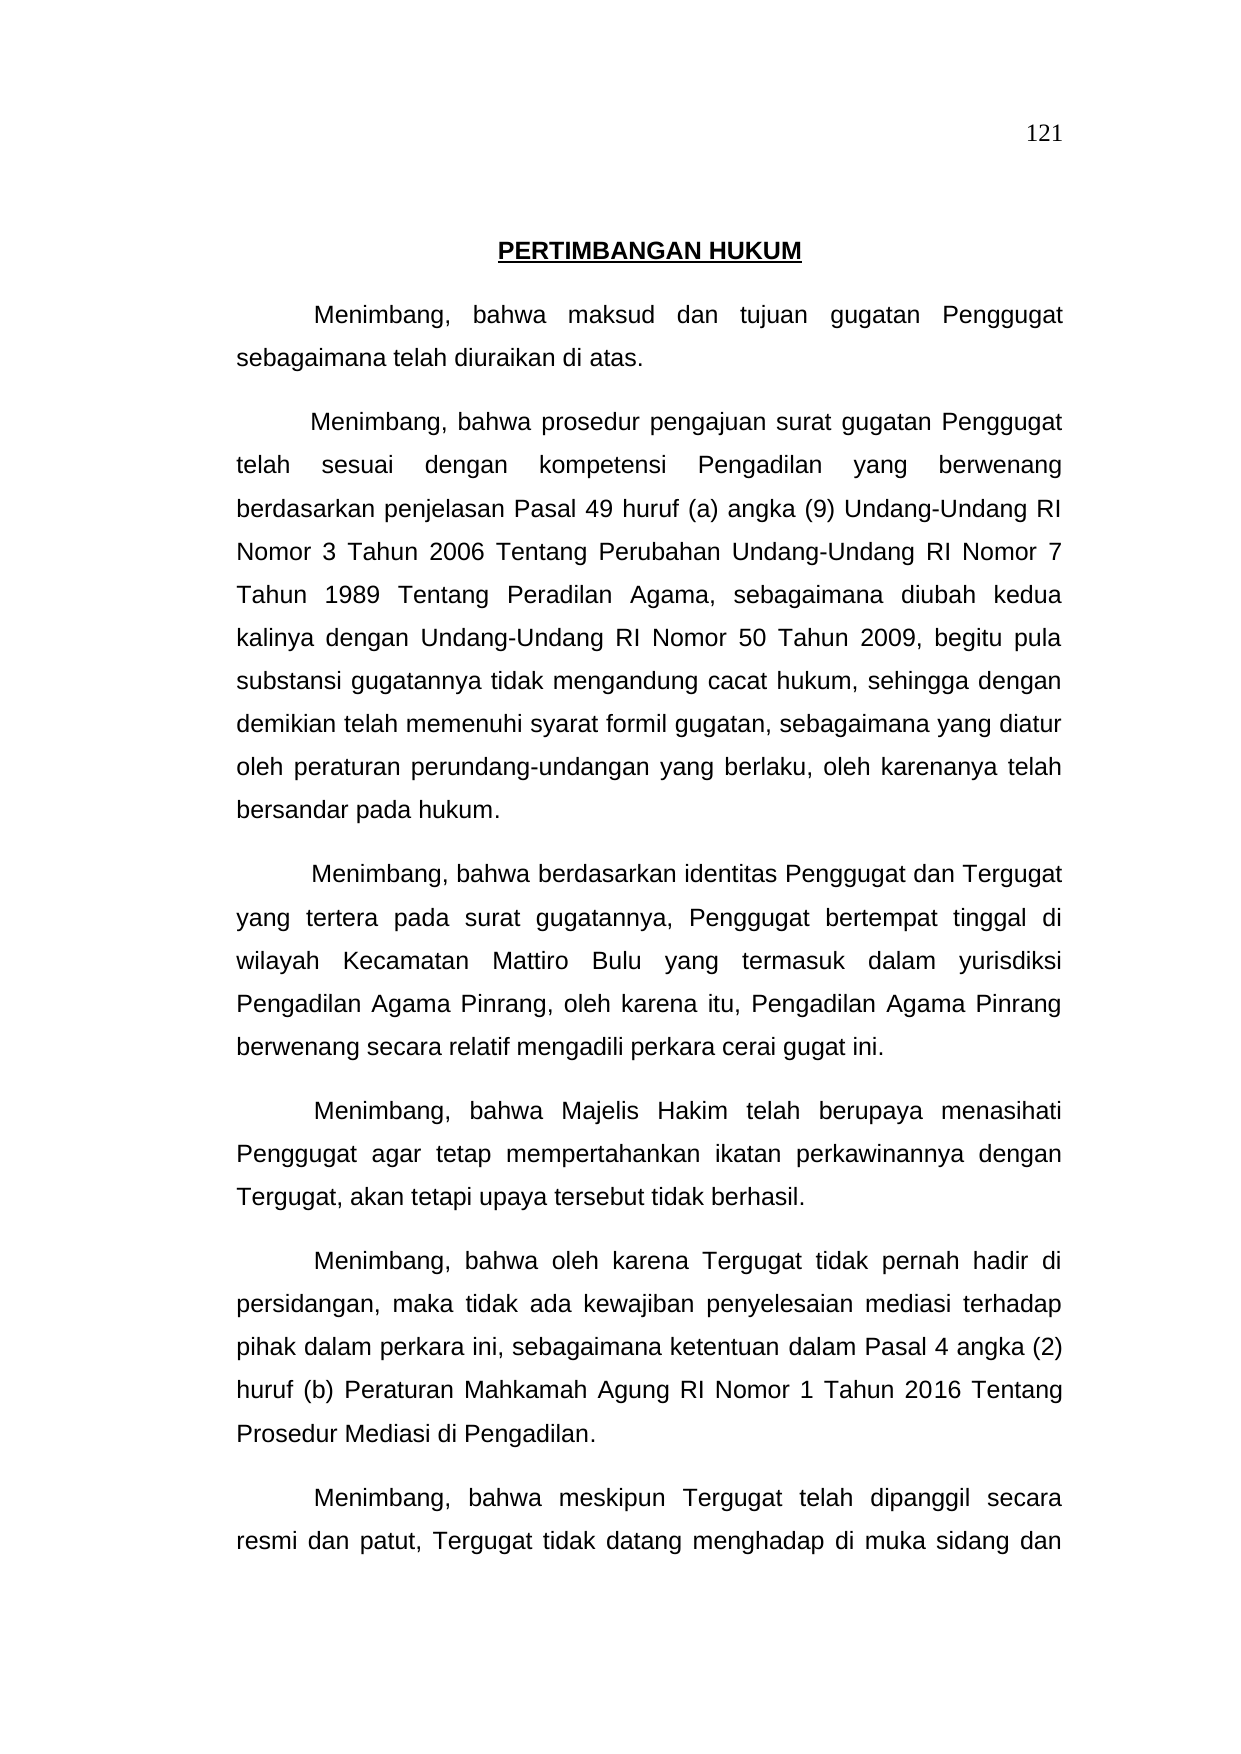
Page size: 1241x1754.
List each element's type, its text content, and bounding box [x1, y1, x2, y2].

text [236, 1482, 1063, 1554]
text PERTIMBANGAN HUKUM [236, 236, 1063, 265]
text Menimbang, bahwa Majelis Hakim telah berupaya menasihati Penggugat agar tetap mempertahankan ikatan perkawinannya dengan Tergugat, akan tetapi upaya tersebut tidak berhasil. [236, 1096, 1063, 1211]
text Menimbang, bahwa oleh karena Tergugat tidak pernah hadir di persidangan, maka tidak ada kewajiban penyelesaian mediasi terhadap pihak dalam perkara ini, sebagaimana ketentuan dalam Pasal 4 angka (2) huruf (b) Peraturan Mahkamah Agung RI Nomor 1 Tahun 2016 Tentang Prosedur Mediasi di Pengadilan. [236, 1246, 1063, 1447]
text Menimbang, bahwa prosedur pengajuan surat gugatan Penggugat telah sesuai dengan kompetensi Pengadilan yang berwenang berdasarkan penjelasan Pasal 49 huruf (a) angka (9) Undang-Undang RI Nomor 3 Tahun 2006 Tentang Perubahan Undang-Undang RI Nomor 7 Tahun 1989 Tentang Peradilan Agama, sebagaimana diubah kedua kalinya dengan Undang-Undang RI Nomor 50 Tahun 2009, begitu pula substansi gugatannya tidak mengandung cacat hukum, sehingga dengan demikian telah memenuhi syarat formil gugatan, sebagaimana yang diatur oleh peraturan perundang-undangan yang berlaku, oleh karenanya telah bersandar pada hukum. [236, 407, 1063, 824]
text Menimbang, bahwa maksud dan tujuan gugatan Penggugat sebagaimana telah diuraikan di atas. [236, 300, 1063, 372]
text Menimbang, bahwa berdasarkan identitas Penggugat dan Tergugat yang tertera pada surat gugatannya, Penggugat bertempat tinggal di wilayah Kecamatan Mattiro Bulu yang termasuk dalam yurisdiksi Pengadilan Agama Pinrang, oleh karena itu, Pengadilan Agama Pinrang berwenang secara relatif mengadili perkara cerai gugat ini. [236, 859, 1063, 1061]
